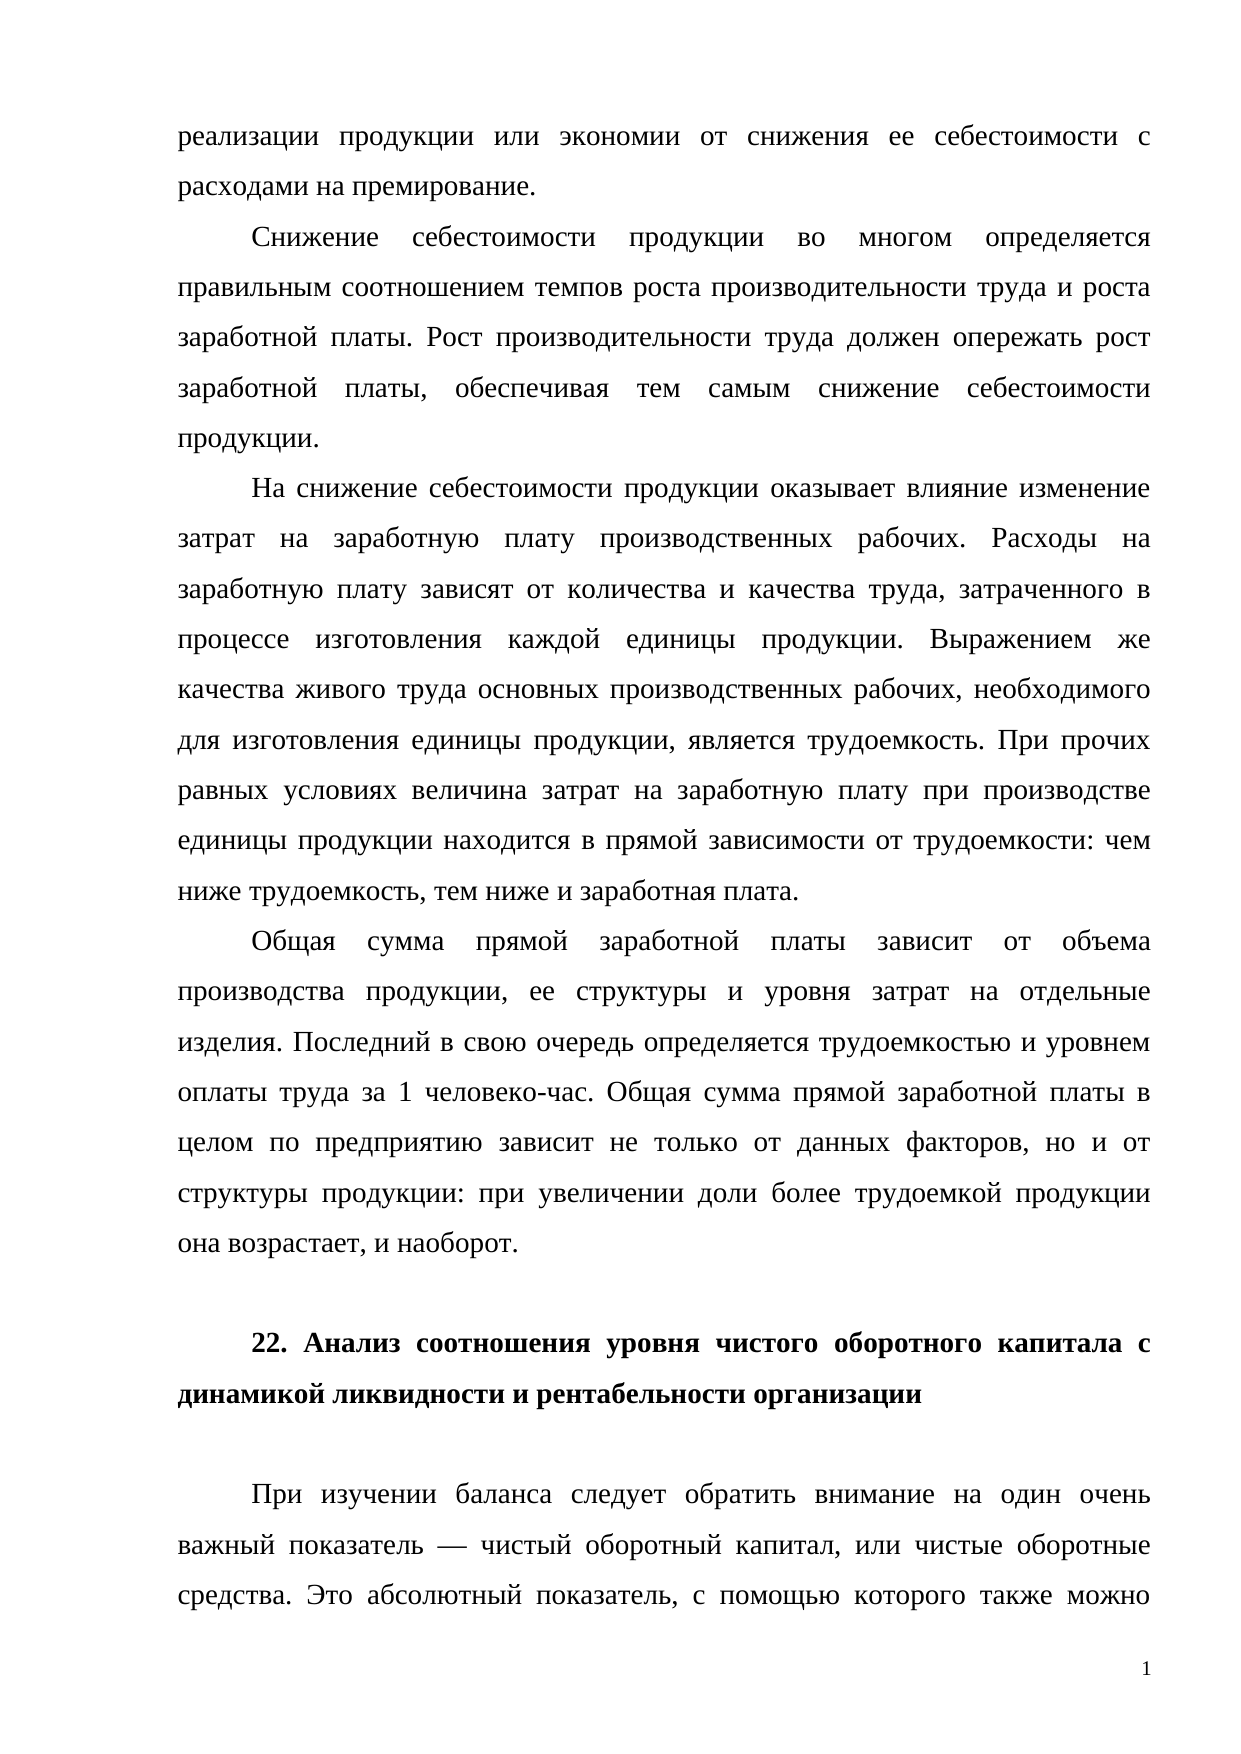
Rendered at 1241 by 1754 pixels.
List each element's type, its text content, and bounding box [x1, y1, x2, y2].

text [177, 1477, 1152, 1611]
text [177, 118, 1152, 202]
text Снижение себестоимости продукции во многом определяется правильным соотношением темпов роста производительности труда и роста заработной платы. Рост производительности труда должен опережать рост заработной платы, обеспечивая тем самым снижение себестоимости продукции. [177, 219, 1152, 453]
text Общая сумма прямой заработной платы зависит от объема производства продукции, ее структуры и уровня затрат на отдельные изделия. Последний в свою очередь определяется трудоемкостью и уровнем оплаты труда за 1 человеко-час. Общая сумма прямой заработной платы в целом по предприятию зависит не только от данных факторов, но и от структуры продукции: при увеличении доли более трудоемкой продукции она возрастает, и наоборот. [177, 1007, 1152, 1258]
text Общая сумма прямой заработной платы зависит от объема производства продукции, ее структуры и уровня затрат на отдельные изделия. Последний в свою очередь определяется трудоемкостью и уровнем оплаты труда за 1 человеко-час. Общая сумма прямой заработной платы в целом по предприятию зависит не только от данных факторов, но и от структуры продукции: при увеличении доли более трудоемкой продукции она возрастает, и наоборот. [177, 923, 1152, 974]
text На снижение себестоимости продукции оказывает влияние изменение затрат на заработную плату производственных рабочих. Расходы на заработную плату зависят от количества и качества труда, затраченного в процессе изготовления каждой единицы продукции. Выражением же качества живого труда основных производственных рабочих, необходимого для изготовления единицы продукции, является трудоемкость. При прочих равных условиях величина затрат на заработную плату при производстве единицы продукции находится в прямой зависимости от трудоемкости: чем ниже трудоемкость, тем ниже и заработная плата. [177, 470, 1152, 906]
text 22. Анализ соотношения уровня чистого оборотного капитала с динамикой ликвидности и рентабельности организации [177, 1326, 1152, 1409]
